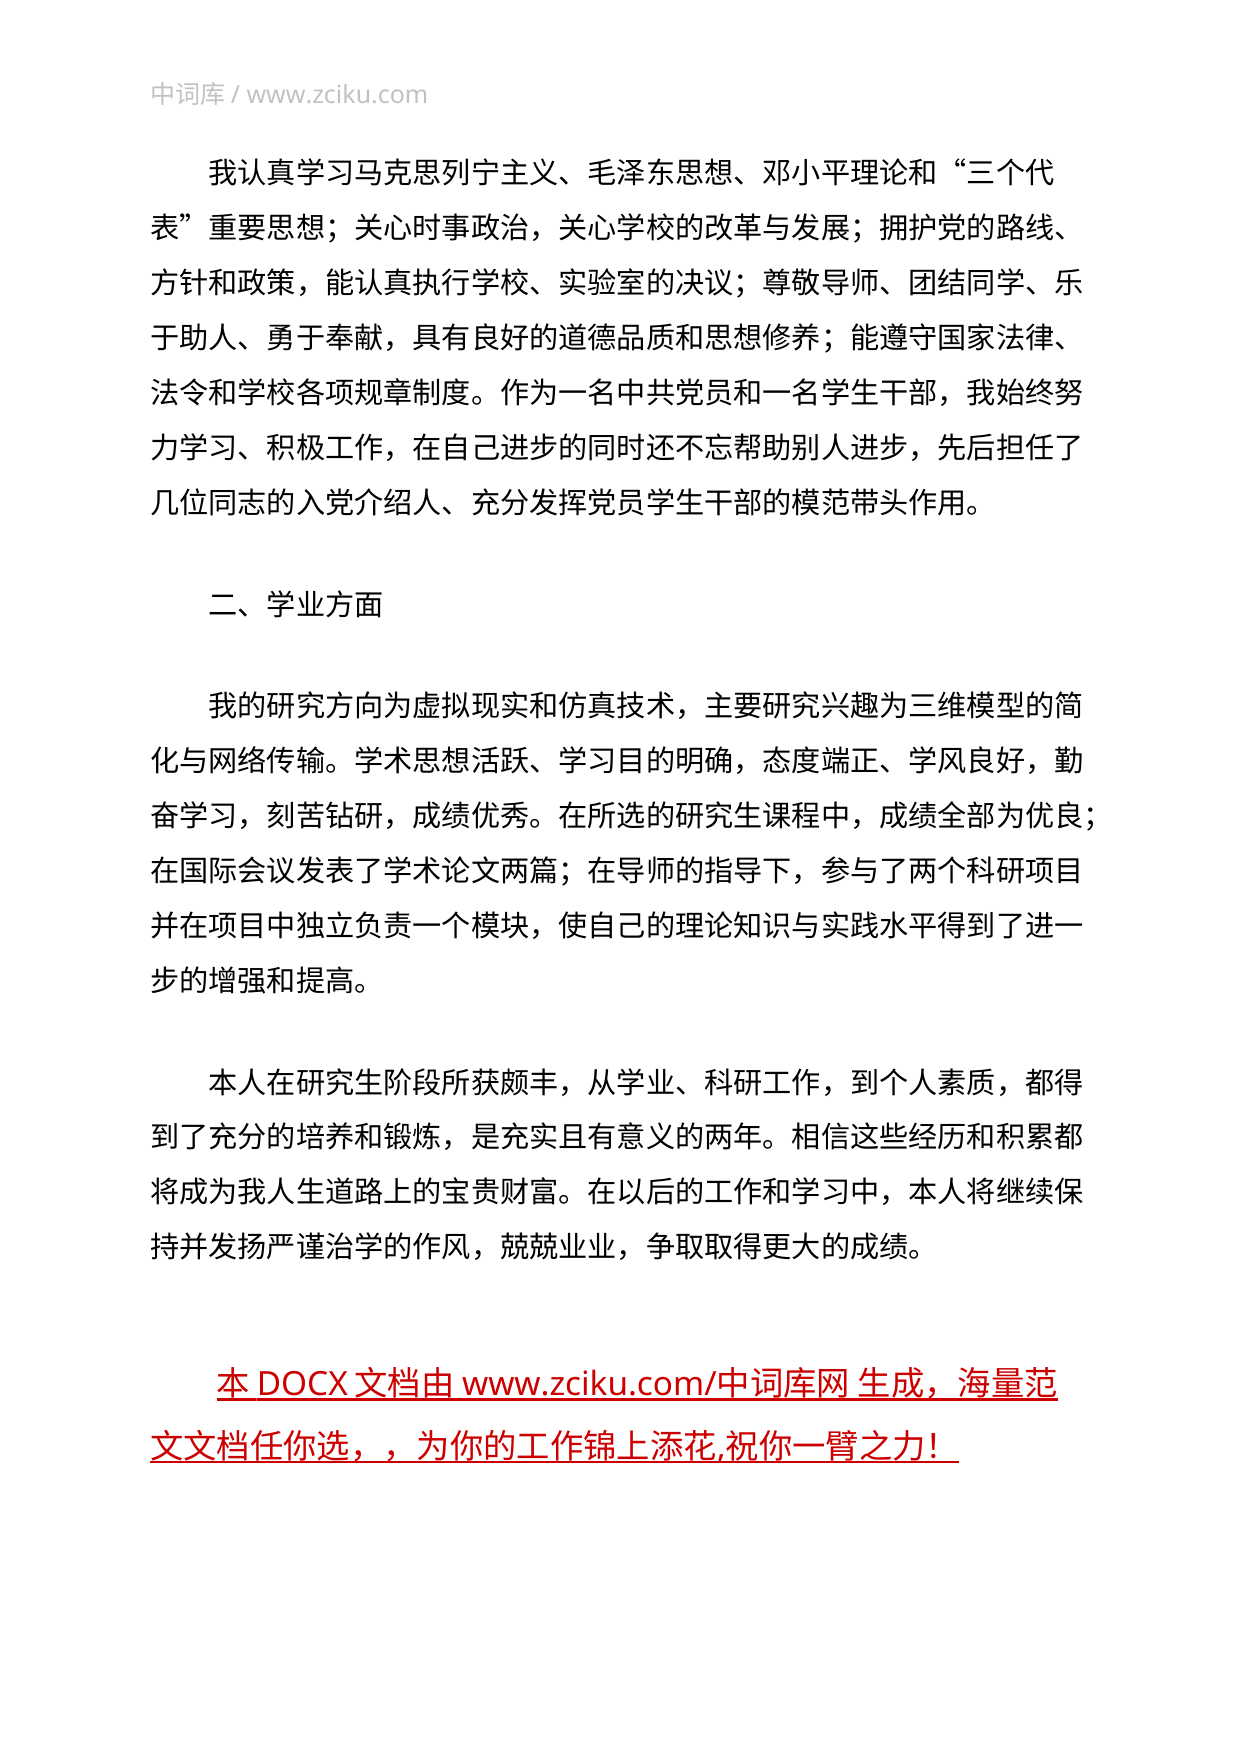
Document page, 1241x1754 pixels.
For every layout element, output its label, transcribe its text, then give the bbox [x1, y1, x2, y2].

text 我认真学习马克思列宁主义、毛泽东思想、邓小平理论和“三个代表”重要思想；关心时事政治，关心学校的改革与发展；拥护党的路线、方针和政策，能认真执行学校、实验室的决议；尊敬导师、团结同学、乐于助人、勇于奉献，具有良好的道德品质和思想修养；能遵守国家法律、法令和学校各项规章制度。作为一名中共党员和一名学生干部，我始终努力学习、积极工作，在自己进步的同时还不忘帮助别人进步，先后担任了几位同志的入党介绍人、充分发挥党员学生干部的模范带头作用。 [150, 150, 1090, 522]
text 本人在研究生阶段所获颇丰，从学业、科研工作，到个人素质，都得到了充分的培养和锻炼，是充实且有意义的两年。相信这些经历和积累都将成为我人生道路上的宝贵财富。在以后的工作和学习中，本人将继续保持并发扬严谨治学的作风，兢兢业业，争取取得更大的成绩。 [150, 1059, 1090, 1266]
text 二、学业方面 [150, 581, 1090, 623]
text 本DOCX文档由 www.zciku.com/中词库网 生成，海量范文文档任你选，，为你的工作锦上添花,祝你一臂之力！ [150, 1357, 1090, 1468]
text 我的研究方向为虚拟现实和仿真技术，主要研究兴趣为三维模型的简化与网络传输。学术思想活跃、学习目的明确，态度端正、学风良好，勤奋学习，刻苦钻研，成绩优秀。在所选的研究生课程中，成绩全部为优良；在国际会议发表了学术论文两篇；在导师的指导下，参与了两个科研项目并在项目中独立负责一个模块，使自己的理论知识与实践水平得到了进一步的增强和提高。 [150, 683, 1090, 1000]
